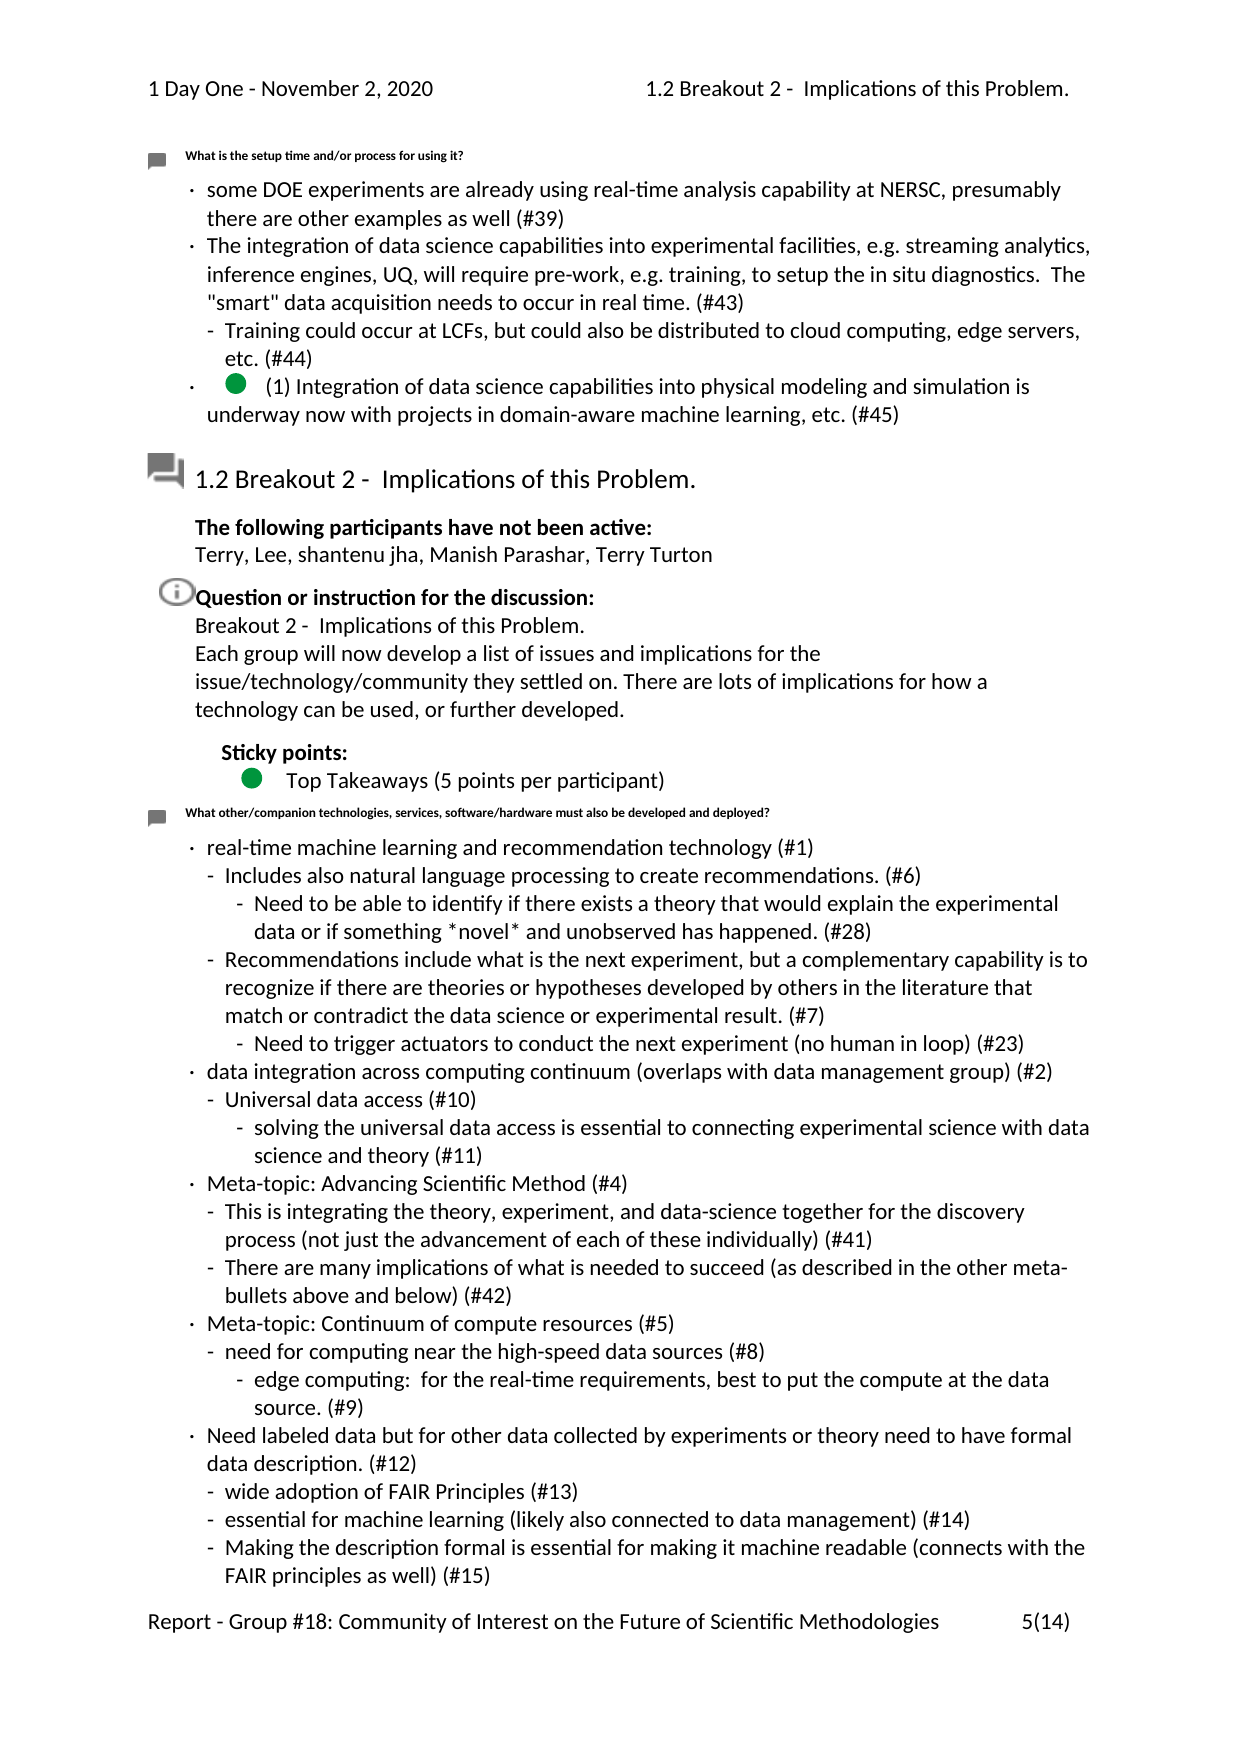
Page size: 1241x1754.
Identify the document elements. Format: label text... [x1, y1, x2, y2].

list What other/companion technologies, services, software/hardware must also be developed and deployed? [148, 805, 1093, 833]
list real-time machine learning and recommendation technology (#1) [189, 833, 1093, 861]
subtitle The following participants have not been active: Terry, Lee, shantenu jha, Manish Parashar, Terry Turton [195, 513, 1093, 569]
list Universal data access (#10) [207, 1085, 1093, 1113]
list What is the setup time and/or process for using it? [148, 148, 1093, 176]
list some DOE experiments are already using real-time analysis capability at NERSC, presumably there are other examples as well (#39) [189, 176, 1093, 232]
subtitle Question or instruction for the discussion: Breakout 2 - Implications of this Problem. Each group will now develop a list of issues and implications for the issue/technology/community they settled on. There are lots of implications for how a technology can be used, or further developed. [159, 579, 1093, 723]
list Need to trigger actuators to conduct the next experiment (no human in loop) (#23) [236, 1029, 1093, 1057]
list Includes also natural language processing to create recommendations. (#6) [207, 861, 1093, 889]
list essential for machine learning (likely also connected to data management) (#14) [207, 1505, 1093, 1533]
text Top Takeaways (5 points per participant) [223, 766, 1093, 794]
list solving the universal data access is essential to connecting experimental science with data science and theory (#11) [236, 1113, 1093, 1169]
list Making the description formal is essential for making it machine readable (connects with the FAIR principles as well) (#15) [207, 1533, 1093, 1589]
picture [148, 153, 166, 170]
list Training could occur at LCFs, but could also be distributed to cloud computing, edge servers, etc. (#44) [207, 316, 1093, 372]
picture [159, 578, 196, 606]
picture [148, 810, 166, 827]
subtitle 1.2 Breakout 2 - Implications of this Problem. [148, 453, 1093, 495]
picture [147, 453, 184, 489]
list The integration of data science capabilities into experimental facilities, e.g. streaming analytics, inference engines, UQ, will require pre-work, e.g. training, to setup the in situ diagnostics. The "smart" data acquisition needs to occur in real time. (#43) [189, 232, 1093, 316]
list need for computing near the high-speed data sources (#8) [207, 1337, 1093, 1365]
list edge computing: for the real-time requirements, best to put the compute at the data source. (#9) [236, 1365, 1093, 1421]
list data integration across computing continuum (overlaps with data management group) (#2) [189, 1057, 1093, 1085]
list Meta-topic: Continuum of compute resources (#5) [189, 1309, 1093, 1337]
list There are many implications of what is needed to succeed (as described in the other meta-bullets above and below) (#42) [207, 1253, 1093, 1309]
list (1) Integration of data science capabilities into physical modeling and simulation is underway now with projects in domain-aware machine learning, etc. (#45) [189, 372, 1093, 428]
list Need labeled data but for other data collected by experiments or theory need to have formal data description. (#12) [189, 1421, 1093, 1477]
list Meta-topic: Advancing Scientific Method (#4) [189, 1169, 1093, 1197]
list This is integrating the theory, experiment, and data-science together for the discovery process (not just the advancement of each of these individually) (#41) [207, 1197, 1093, 1253]
subtitle Sticky points: [148, 734, 1093, 766]
list wide adoption of FAIR Principles (#13) [207, 1477, 1093, 1505]
list Recommendations include what is the next experiment, but a complementary capability is to recognize if there are theories or hypotheses developed by others in the literature that match or contradict the data science or experimental result. (#7) [207, 945, 1093, 1029]
list Need to be able to identify if there exists a theory that would explain the experimental data or if something *novel* and unobserved has happened. (#28) [236, 889, 1093, 945]
